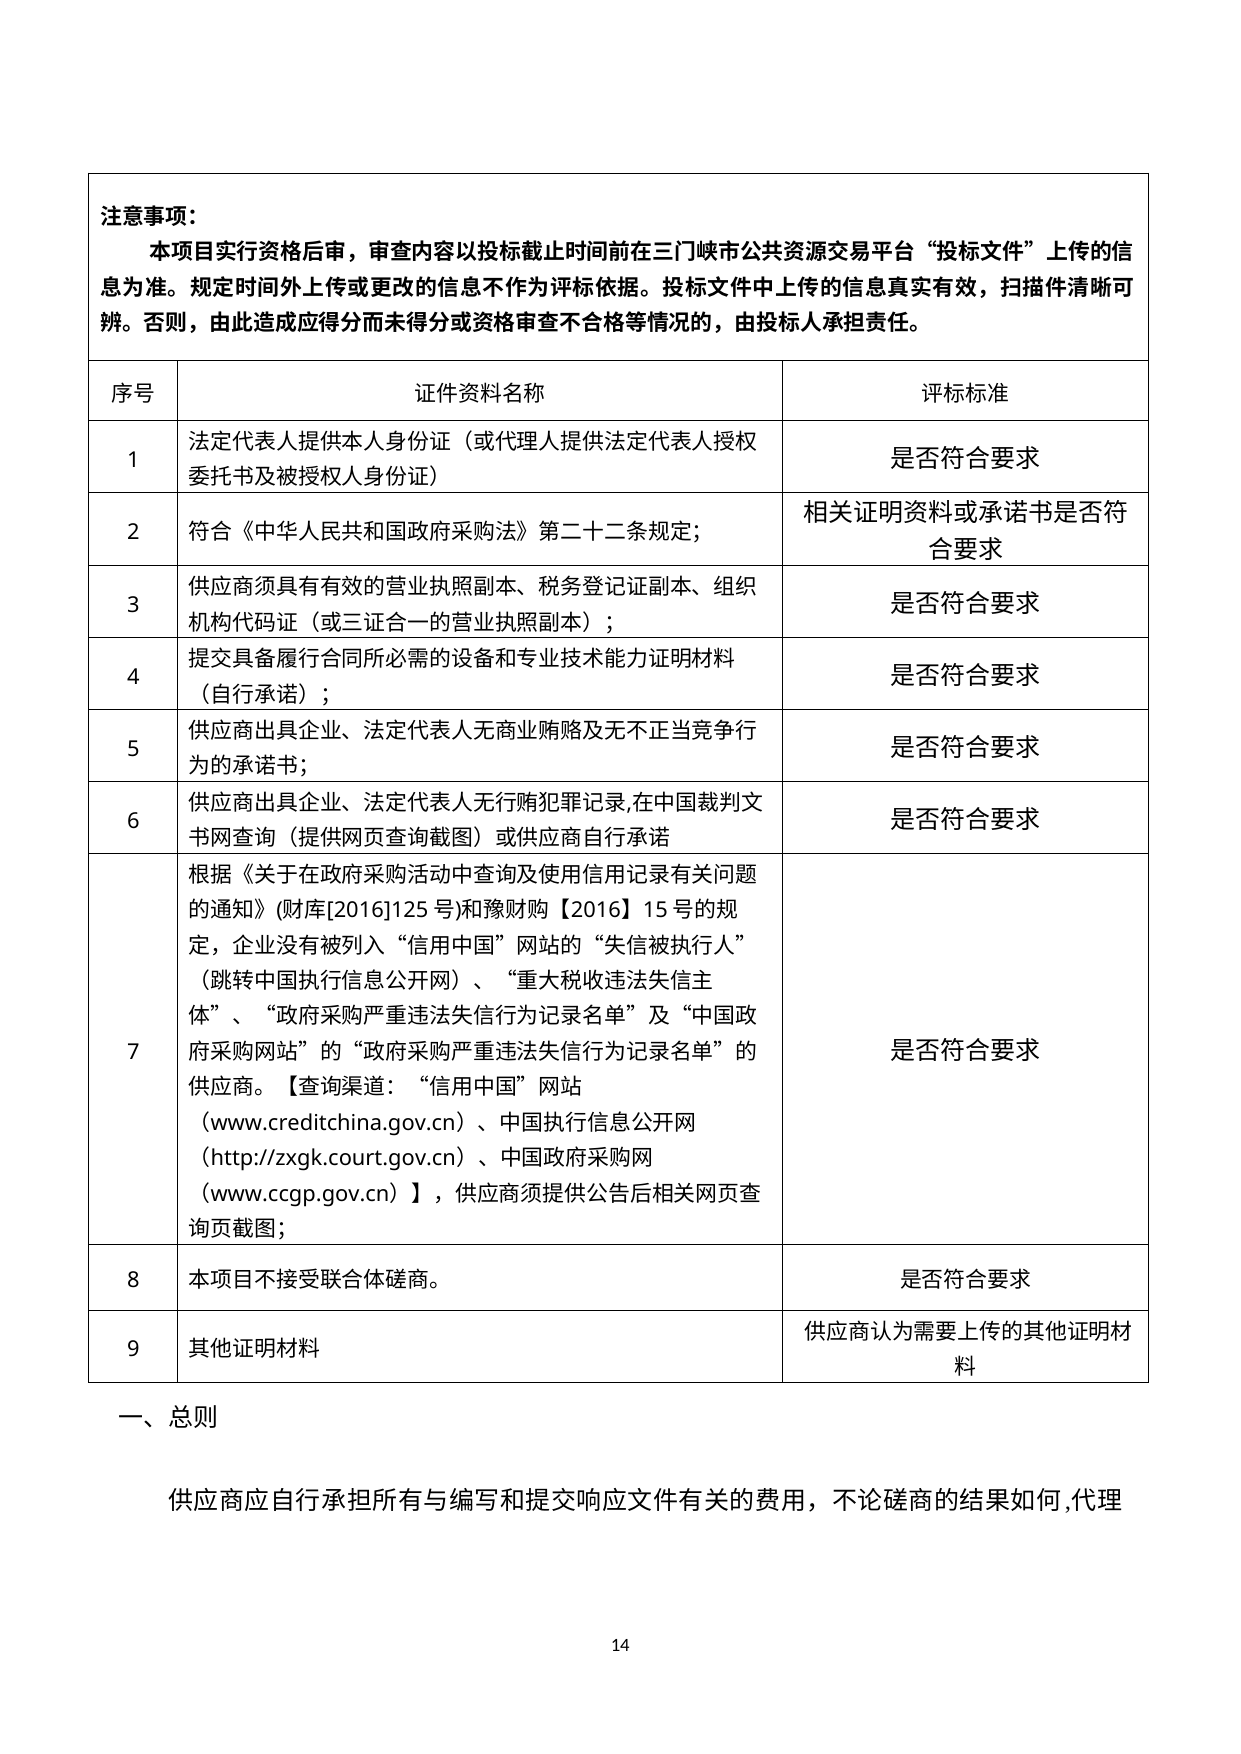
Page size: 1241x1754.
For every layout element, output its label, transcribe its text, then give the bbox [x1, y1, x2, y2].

table_cell 是否符合要求 [783, 1245, 1148, 1310]
table_cell 根据《关于在政府采购活动中查询及使用信用记录有关问题的通知》(财库[2016]125号)和豫财购【2016】15号的规定，企业没有被列入“信用中国”网站的“失信被执行人”（跳转中国执行信息公开网）、“重大税收违法失信主体”、“政府采购严重违法失信行为记录名单”及“中国政府采购网站”的“政府采购严重违法失信行为记录名单”的供应商。【查询渠道：“信用中国”网站（www.creditchina.gov.cn）、中国执行信息公开网（http://zxgk.court.gov.cn）、中国政府采购网（www.ccgp.gov.cn）】，供应商须提供公告后相关网页查询页截图； [178, 854, 782, 1243]
text 一、总则 [118, 1383, 1122, 1448]
table_cell 供应商须具有有效的营业执照副本、税务登记证副本、组织机构代码证（或三证合一的营业执照副本）； [178, 566, 782, 637]
table_cell 是否符合要求 [783, 854, 1148, 1243]
table_cell 6 [89, 782, 177, 853]
table_cell 9 [89, 1311, 177, 1382]
table_cell 供应商出具企业、法定代表人无商业贿赂及无不正当竞争行为的承诺书； [178, 710, 782, 781]
table_cell 是否符合要求 [783, 421, 1148, 492]
table_cell 供应商出具企业、法定代表人无行贿犯罪记录,在中国裁判文书网查询（提供网页查询截图）或供应商自行承诺 [178, 782, 782, 853]
table_cell 本项目不接受联合体磋商。 [178, 1245, 782, 1310]
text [118, 1466, 1122, 1531]
table_cell 供应商认为需要上传的其他证明材料 [783, 1311, 1148, 1382]
table_cell 是否符合要求 [783, 782, 1148, 853]
table_cell 1 [89, 421, 177, 492]
table_cell 2 [89, 493, 177, 565]
table_header 注意事项： 本项目实行资格后审，审查内容以投标截止时间前在三门峡市公共资源交易平台“投标文件”上传的信息为准。规定时间外上传或更改的信息不作为评标依据。投标文件中上传的信息真实有效，扫描件清晰可辨。否则，由此造成应得分而未得分或资格审查不合格等情况的，由投标人承担责任。 [89, 174, 1148, 360]
table_cell 序号 [89, 361, 177, 420]
table_cell 是否符合要求 [783, 638, 1148, 709]
table_cell 4 [89, 638, 177, 709]
table_cell 7 [89, 854, 177, 1243]
table_cell 5 [89, 710, 177, 781]
table_cell 是否符合要求 [783, 710, 1148, 781]
table_cell 评标标准 [783, 361, 1148, 420]
table_cell 3 [89, 566, 177, 637]
table_cell 法定代表人提供本人身份证（或代理人提供法定代表人授权委托书及被授权人身份证） [178, 421, 782, 492]
table_cell 符合《中华人民共和国政府采购法》第二十二条规定； [178, 493, 782, 565]
table_cell 其他证明材料 [178, 1311, 782, 1382]
table_cell 相关证明资料或承诺书是否符合要求 [783, 493, 1148, 565]
table_cell 8 [89, 1245, 177, 1310]
table_cell 提交具备履行合同所必需的设备和专业技术能力证明材料（自行承诺）； [178, 638, 782, 709]
table_cell 证件资料名称 [178, 361, 782, 420]
table_cell 是否符合要求 [783, 566, 1148, 637]
